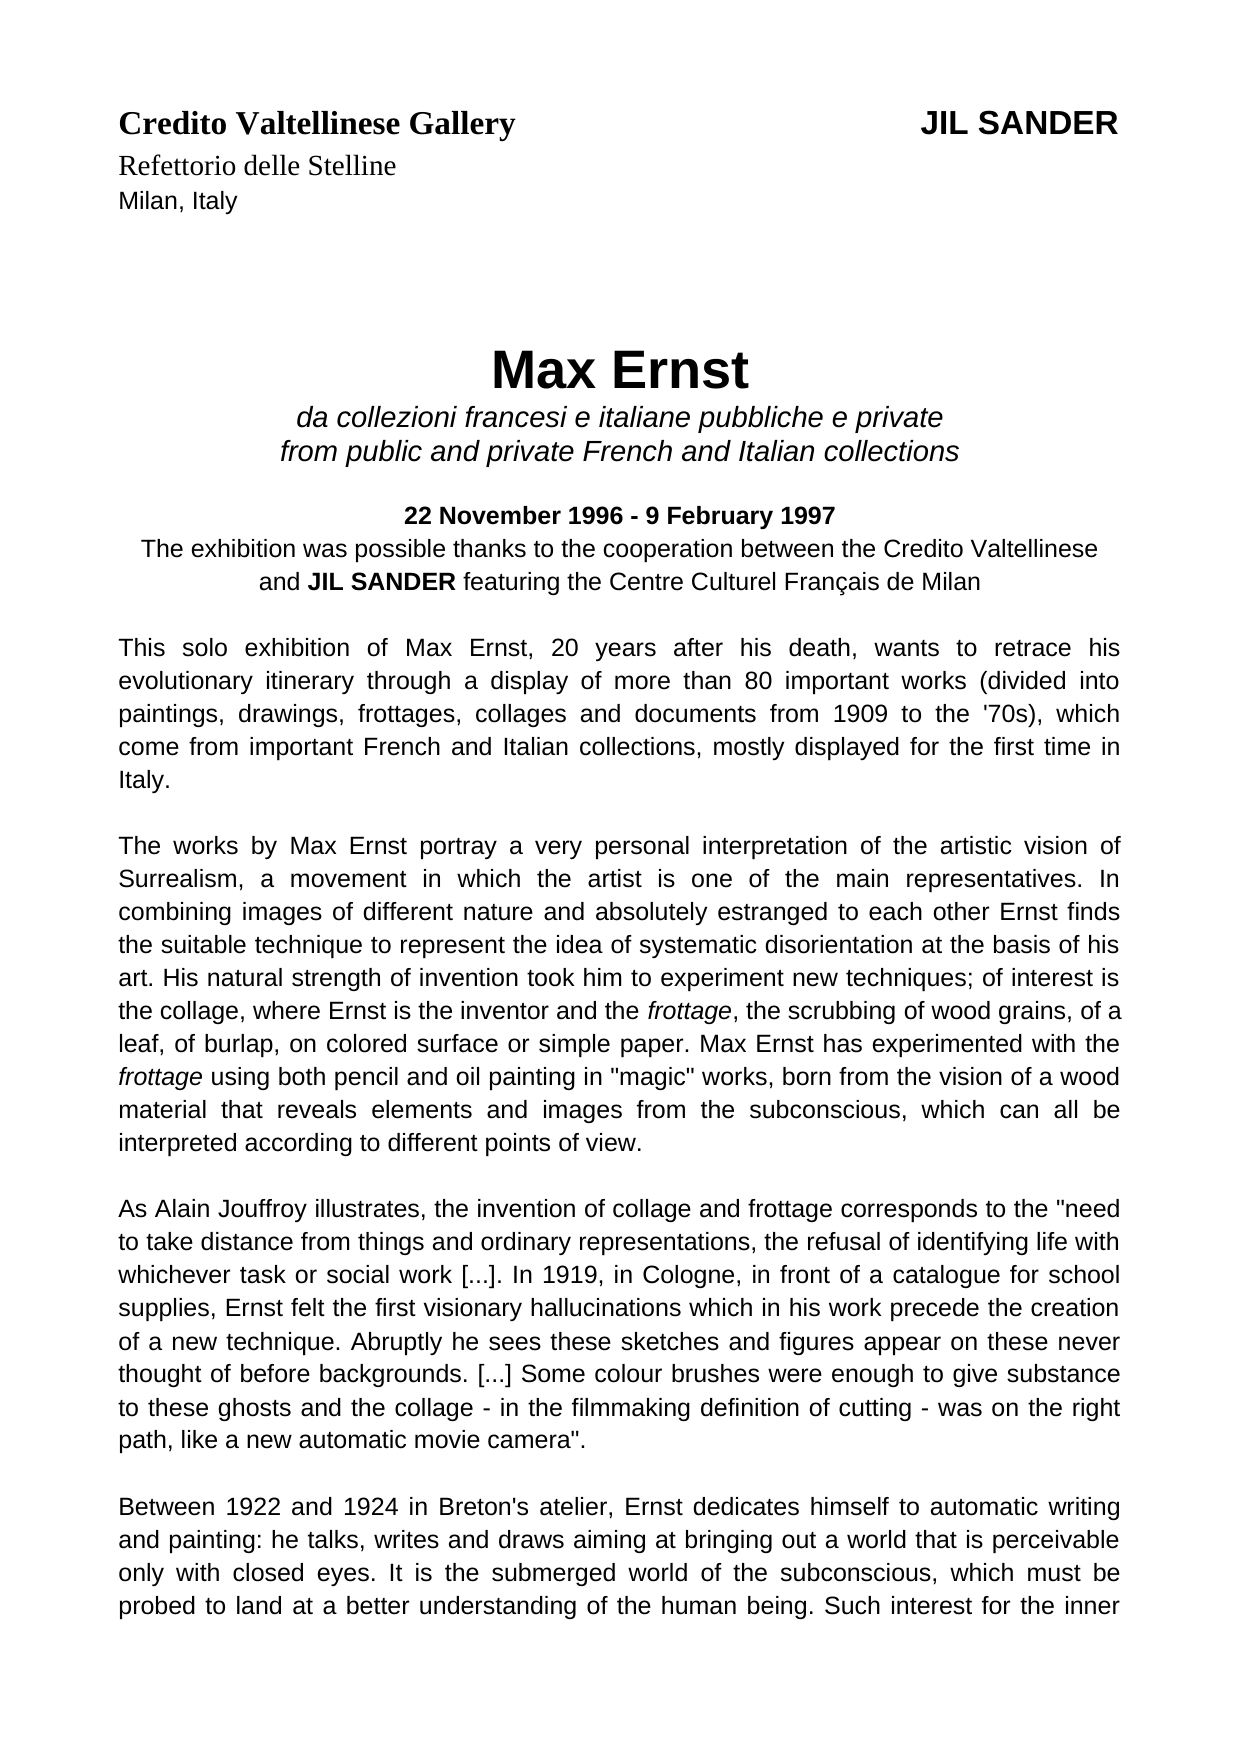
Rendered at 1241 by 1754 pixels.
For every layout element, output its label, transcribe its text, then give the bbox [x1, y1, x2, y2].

text 22 November 1996 - 9 February 1997 [118, 501, 1122, 530]
text The works by Max Ernst portray a very personal interpretation of the artistic vision of Surrealism, a movement in which the artist is one of the main representatives. In combining images of different nature and absolutely estranged to each other Ernst finds the suitable technique to represent the idea of systematic disorientation at the basis of his art. His natural strength of invention took him to experiment new techniques; of interest is the collage, where Ernst is the inventor and the frottage, the scrubbing of wood grains, of a leaf, of burlap, on colored surface or simple paper. Max Ernst has experimented with the frottage using both pencil and oil painting in "magic" works, born from the vision of a wood material that reveals elements and images from the subconscious, which can all be interpreted according to different points of view. [118, 831, 1122, 1157]
text Milan, Italy [118, 186, 1122, 215]
text from public and private French and Italian collections [118, 434, 1122, 467]
text The exhibition was possible thanks to the cooperation between the Credito Valtellinese and JIL SANDER featuring the Centre Culturel Français de Milan [118, 534, 1122, 596]
text da collezioni francesi e italiane pubbliche e private [118, 400, 1122, 434]
text Max Ernst [118, 338, 1122, 400]
text This solo exhibition of Max Ernst, 20 years after his death, wants to retrace his evolutionary itinerary through a display of more than 80 important works (divided into paintings, drawings, frottages, collages and documents from 1909 to the '70s), which come from important French and Italian collections, mostly displayed for the first time in Italy. [118, 633, 1122, 794]
text Refettorio delle Stelline [118, 148, 1122, 181]
text Credito Valtellinese Gallery JIL SANDER [118, 103, 1122, 142]
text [118, 1492, 1122, 1619]
text As Alain Jouffroy illustrates, the invention of collage and frottage corresponds to the "need to take distance from things and ordinary representations, the refusal of identifying life with whichever task or social work [...]. In 1919, in Cologne, in front of a catalogue for school supplies, Ernst felt the first visionary hallucinations which in his work precede the creation of a new technique. Abruptly he sees these sketches and figures appear on these never thought of before backgrounds. [...] Some colour brushes were enough to give substance to these ghosts and the collage - in the filmmaking definition of cutting - was on the right path, like a new automatic movie camera". [118, 1194, 1122, 1454]
